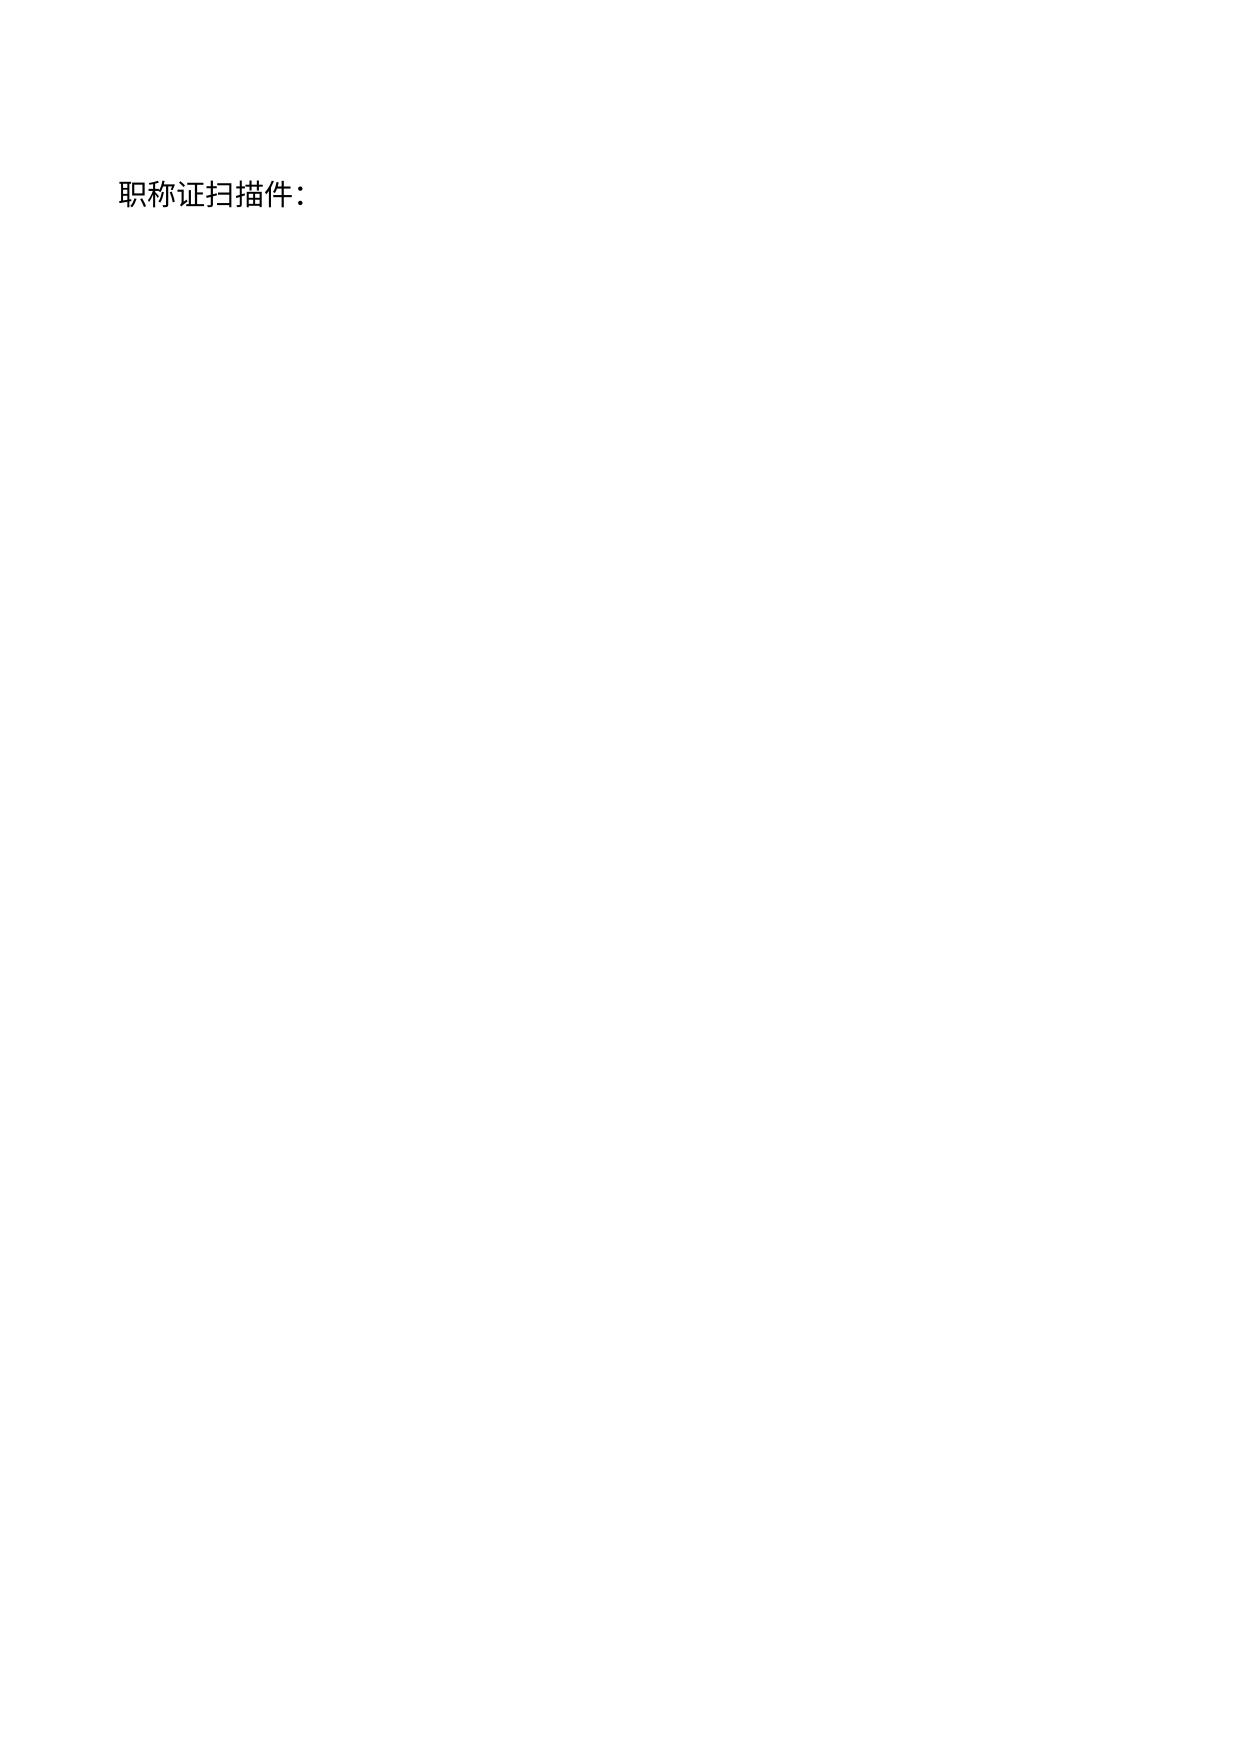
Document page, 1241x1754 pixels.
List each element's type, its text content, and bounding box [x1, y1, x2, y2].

text 职称证扫描件： [118, 161, 1092, 226]
